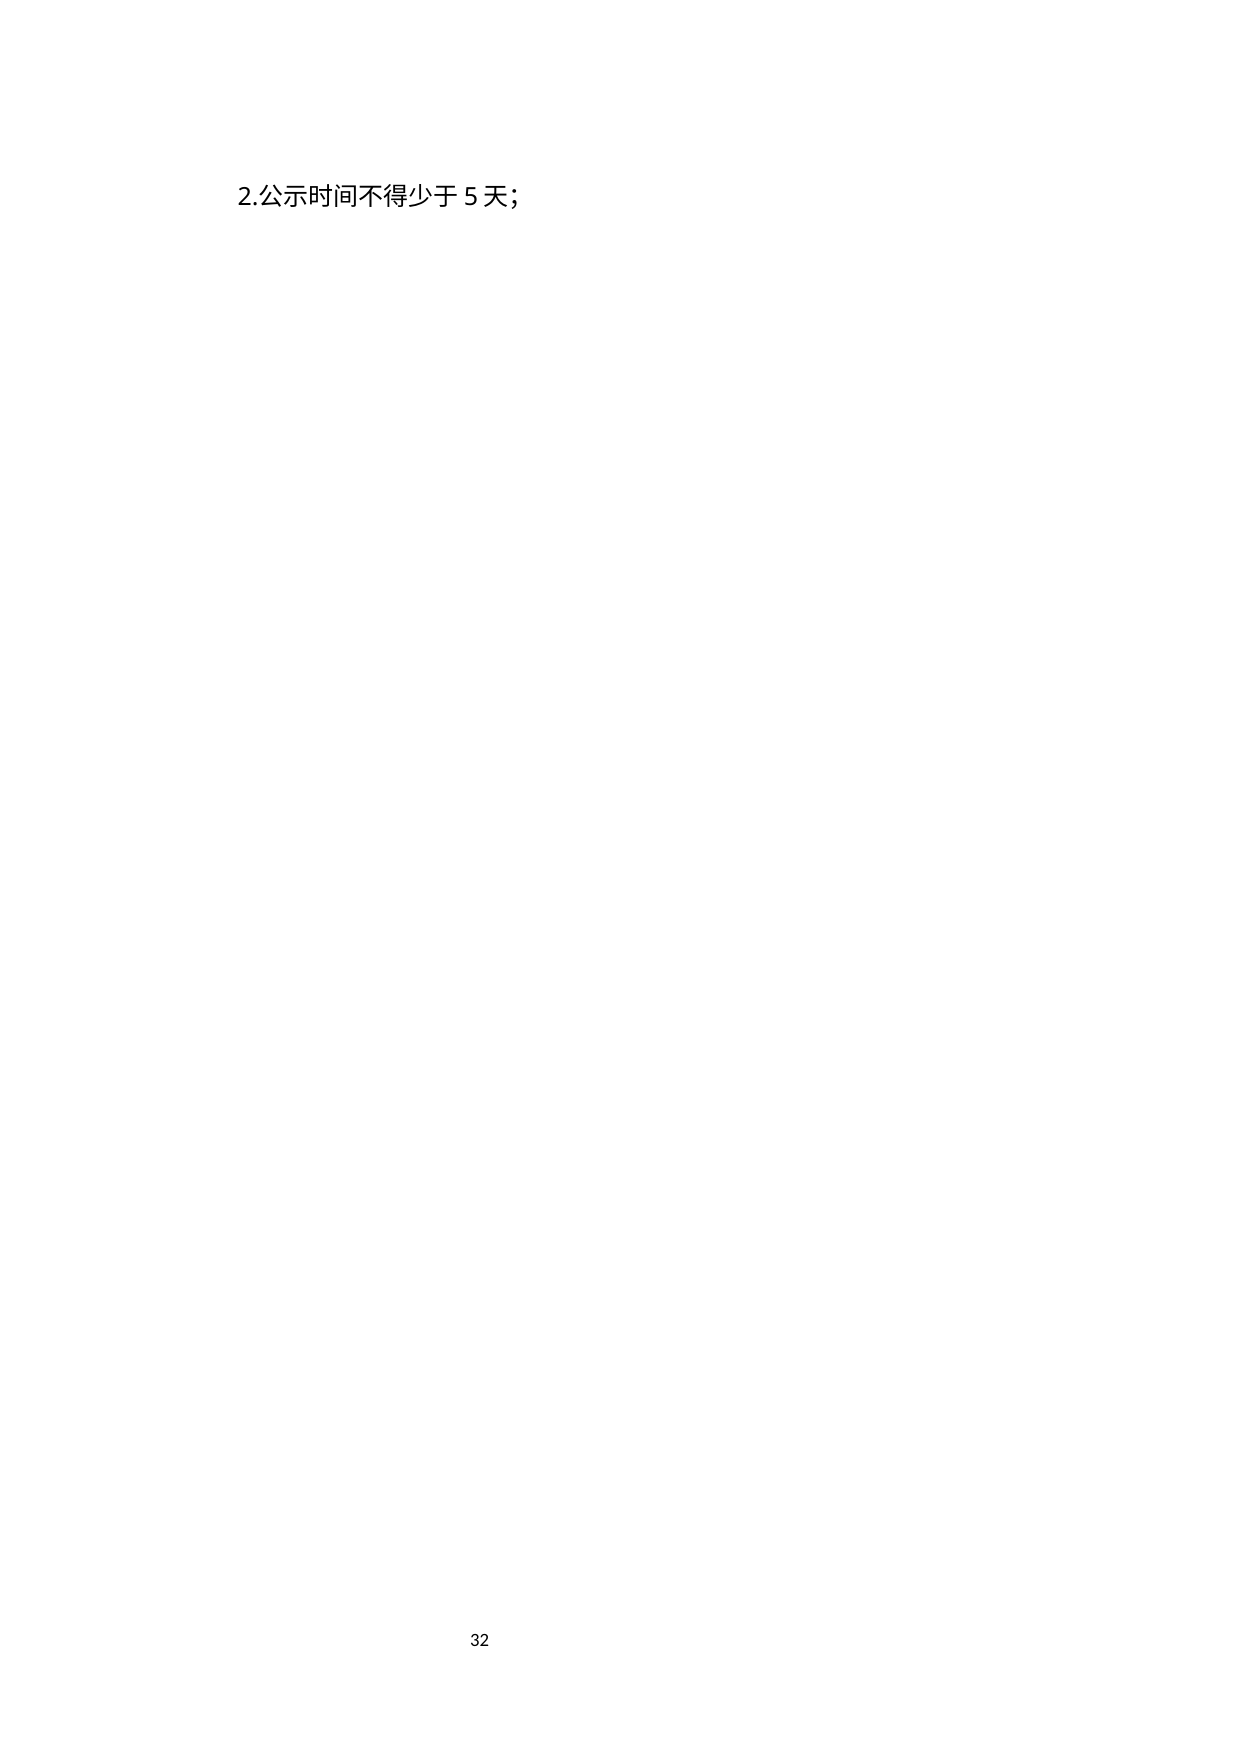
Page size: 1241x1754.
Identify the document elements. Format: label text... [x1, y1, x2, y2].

text 2.公示时间不得少于5天； [187, 162, 1053, 227]
